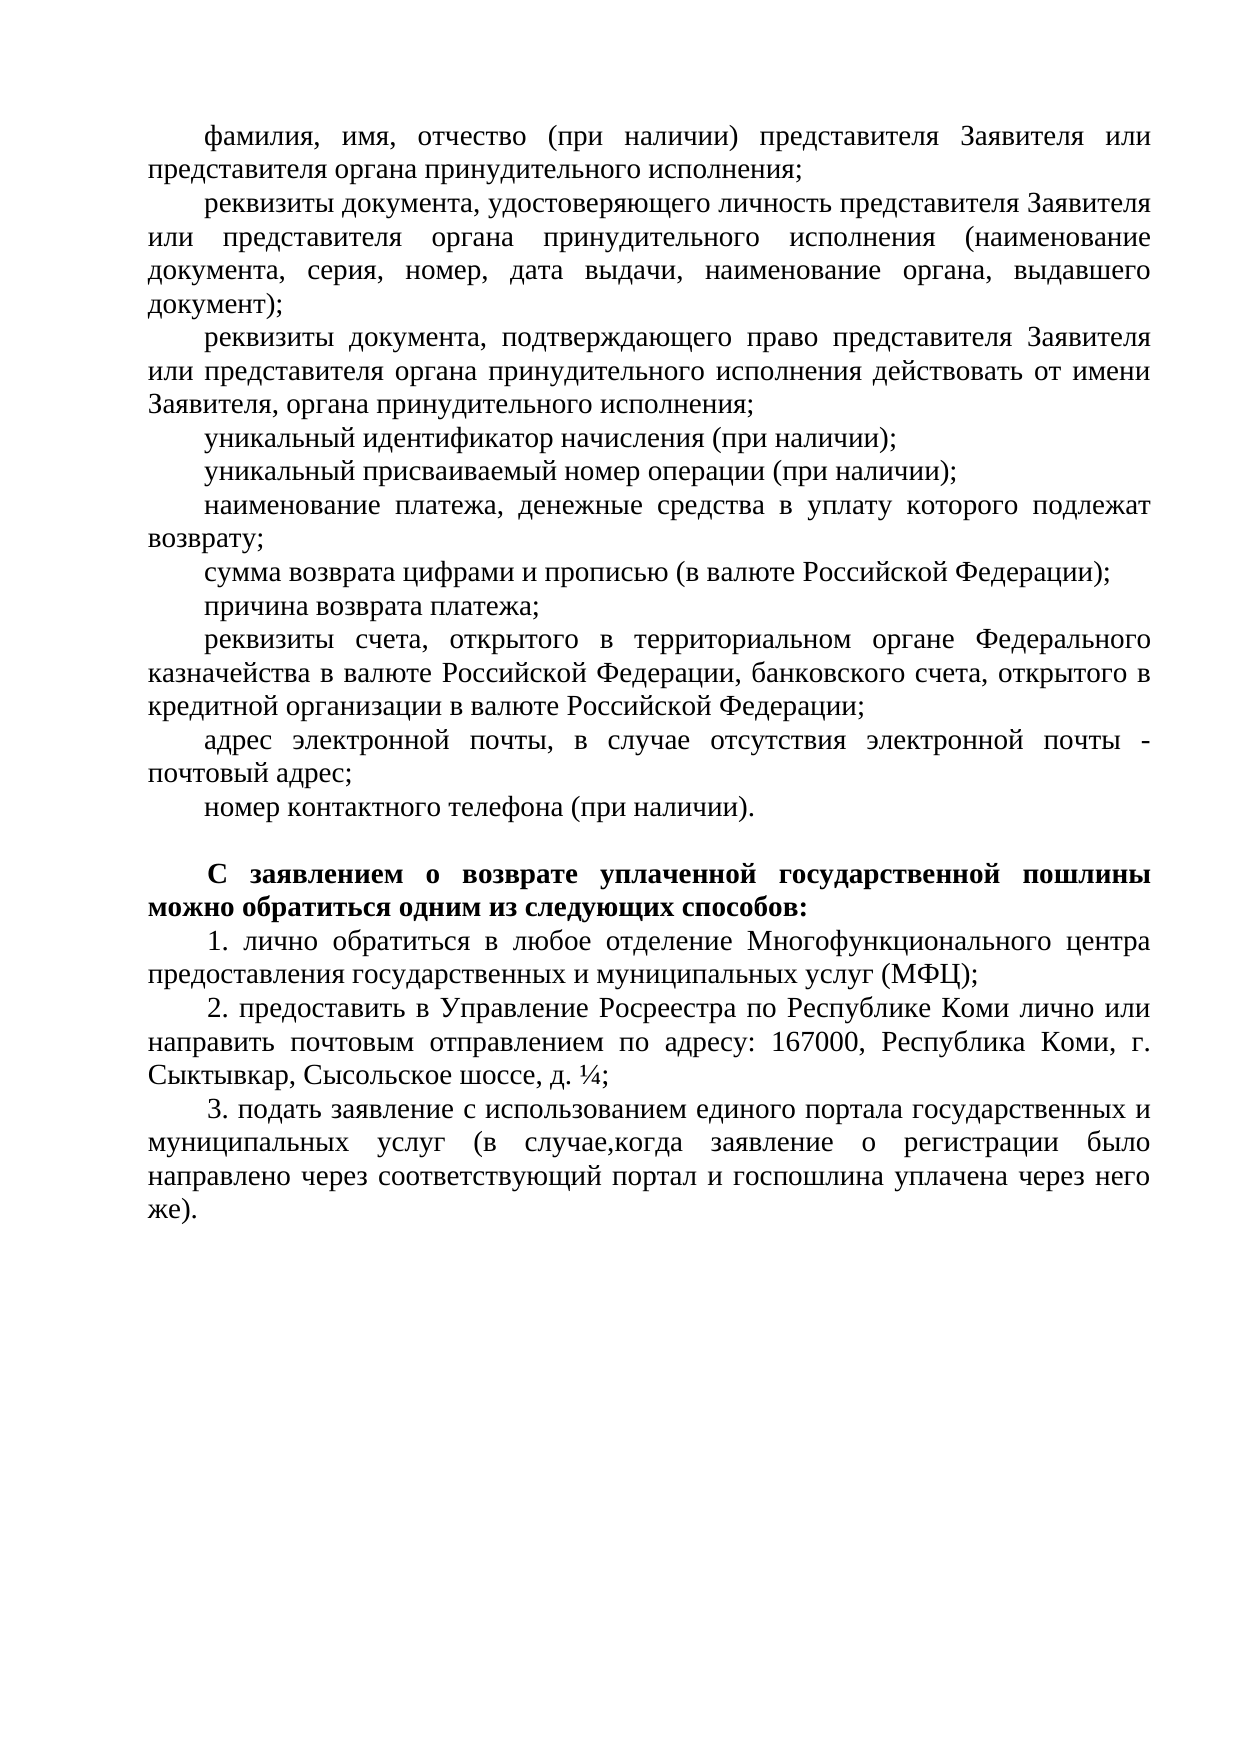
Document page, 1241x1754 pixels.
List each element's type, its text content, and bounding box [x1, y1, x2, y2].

text 1. лично обратиться в любое отделение Многофункционального центра предоставления государственных и муниципальных услуг (МФЦ); [148, 923, 1152, 990]
text уникальный присваиваемый номер операции (при наличии); [148, 453, 1152, 487]
text адрес электронной почты, в случае отсутствия электронной почты - почтовый адрес; [148, 722, 1152, 789]
text номер контактного телефона (при наличии). [148, 789, 1152, 822]
text реквизиты счета, открытого в территориальном органе Федерального казначейства в валюте Российской Федерации, банковского счета, открытого в кредитной организации в валюте Российской Федерации; [148, 621, 1152, 722]
text 3. подать заявление с использованием единого портала государственных и муниципальных услуг (в случае,когда заявление о регистрации было направлено через соответствующий портал и госпошлина уплачена через него же). [148, 1091, 1152, 1225]
text уникальный идентификатор начисления (при наличии); [148, 420, 1152, 453]
text реквизиты документа, удостоверяющего личность представителя Заявителя или представителя органа принудительного исполнения (наименование документа, серия, номер, дата выдачи, наименование органа, выдавшего документ); [148, 185, 1152, 319]
text 2. предоставить в Управление Росреестра по Республике Коми лично или направить почтовым отправлением по адресу: 167000, Республика Коми, г. Сыктывкар, Сысольское шоссе, д. ¼; [148, 990, 1152, 1091]
text фамилия, имя, отчество (при наличии) представителя Заявителя или представителя органа принудительного исполнения; [148, 118, 1152, 185]
text причина возврата платежа; [148, 588, 1152, 621]
text сумма возврата цифрами и прописью (в валюте Российской Федерации); [148, 554, 1152, 588]
text С заявлением о возврате уплаченной государственной пошлины можно обратиться одним из следующих способов: [148, 856, 1152, 923]
text наименование платежа, денежные средства в уплату которого подлежат возврату; [148, 487, 1152, 554]
text реквизиты документа, подтверждающего право представителя Заявителя или представителя органа принудительного исполнения действовать от имени Заявителя, органа принудительного исполнения; [148, 319, 1152, 420]
